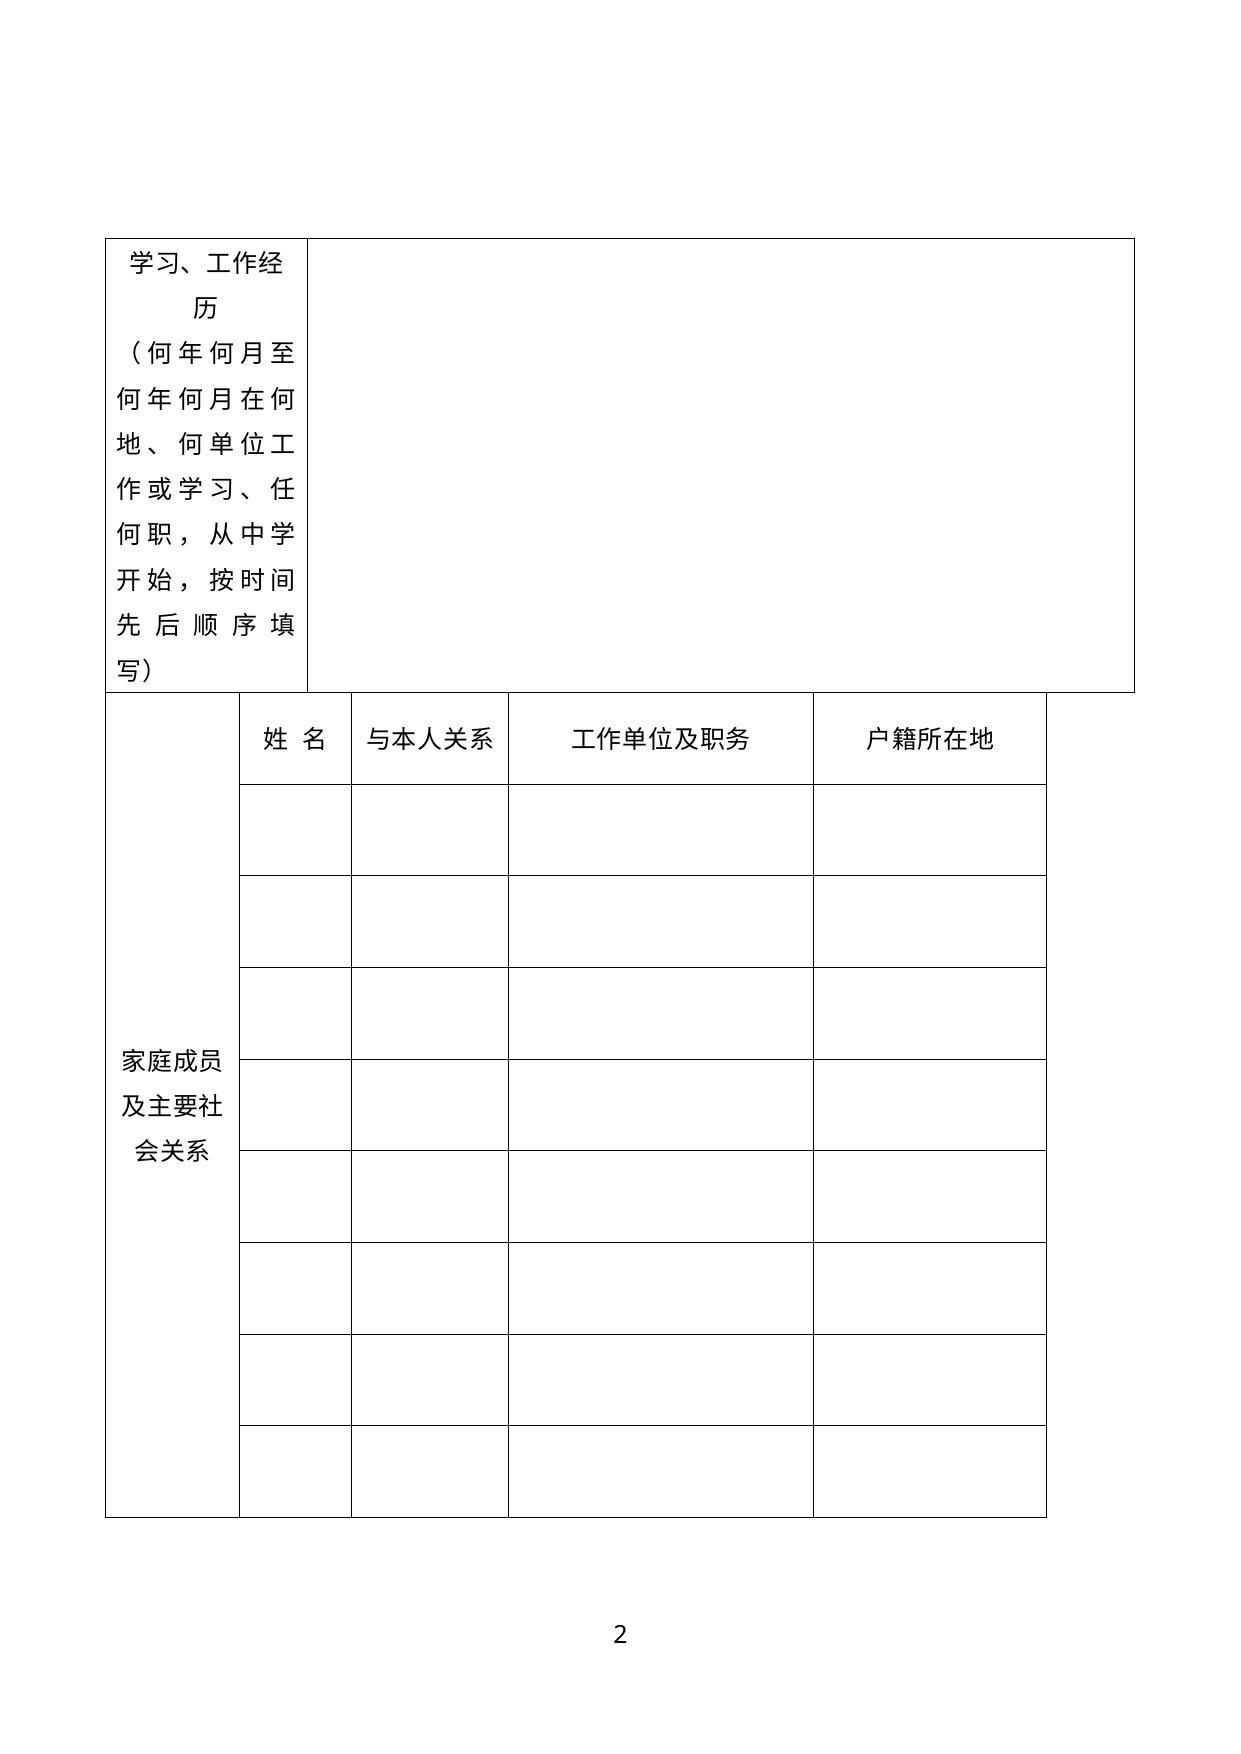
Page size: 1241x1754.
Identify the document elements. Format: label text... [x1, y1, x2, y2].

table_cell [352, 1243, 508, 1333]
table_cell [240, 968, 351, 1058]
table_cell [814, 1060, 1046, 1150]
table_cell [814, 1335, 1046, 1425]
table_cell [240, 1151, 351, 1242]
table_cell [352, 1151, 508, 1242]
table_cell [352, 1335, 508, 1425]
table_cell [814, 785, 1046, 875]
table_cell [352, 785, 508, 875]
table_cell [814, 968, 1046, 1058]
table_cell [352, 876, 508, 967]
table_cell 工作单位及职务 [509, 693, 813, 783]
table_cell [240, 785, 351, 875]
table_cell [509, 1151, 813, 1242]
table_cell [308, 239, 1134, 692]
table_cell [352, 968, 508, 1058]
table_cell [509, 876, 813, 967]
table_cell [509, 785, 813, 875]
table_cell [509, 1060, 813, 1150]
table_cell [509, 1335, 813, 1425]
table_cell [240, 1060, 351, 1150]
table_cell [814, 1243, 1046, 1333]
table_cell [352, 1060, 508, 1150]
table_cell [814, 1151, 1046, 1242]
table_cell [352, 1426, 508, 1517]
table_cell [240, 1335, 351, 1425]
table_cell [814, 1426, 1046, 1517]
table_cell [240, 1426, 351, 1517]
table_cell [509, 1243, 813, 1333]
table_cell [814, 876, 1046, 967]
table_cell 家庭成员及主要社会关系 [106, 693, 239, 1517]
table_cell 户籍所在地 [814, 693, 1046, 783]
table_cell [240, 876, 351, 967]
table_cell [240, 1243, 351, 1333]
table_cell 学习、工作经历 （何年何月至何年何月在何地、何单位工作或学习、任何职，从中学开始，按时间先后顺序填写） [106, 239, 307, 692]
table_cell 与本人关系 [352, 693, 508, 783]
table_cell [509, 1426, 813, 1517]
table_cell 姓 名 [240, 693, 351, 783]
table_cell [509, 968, 813, 1058]
